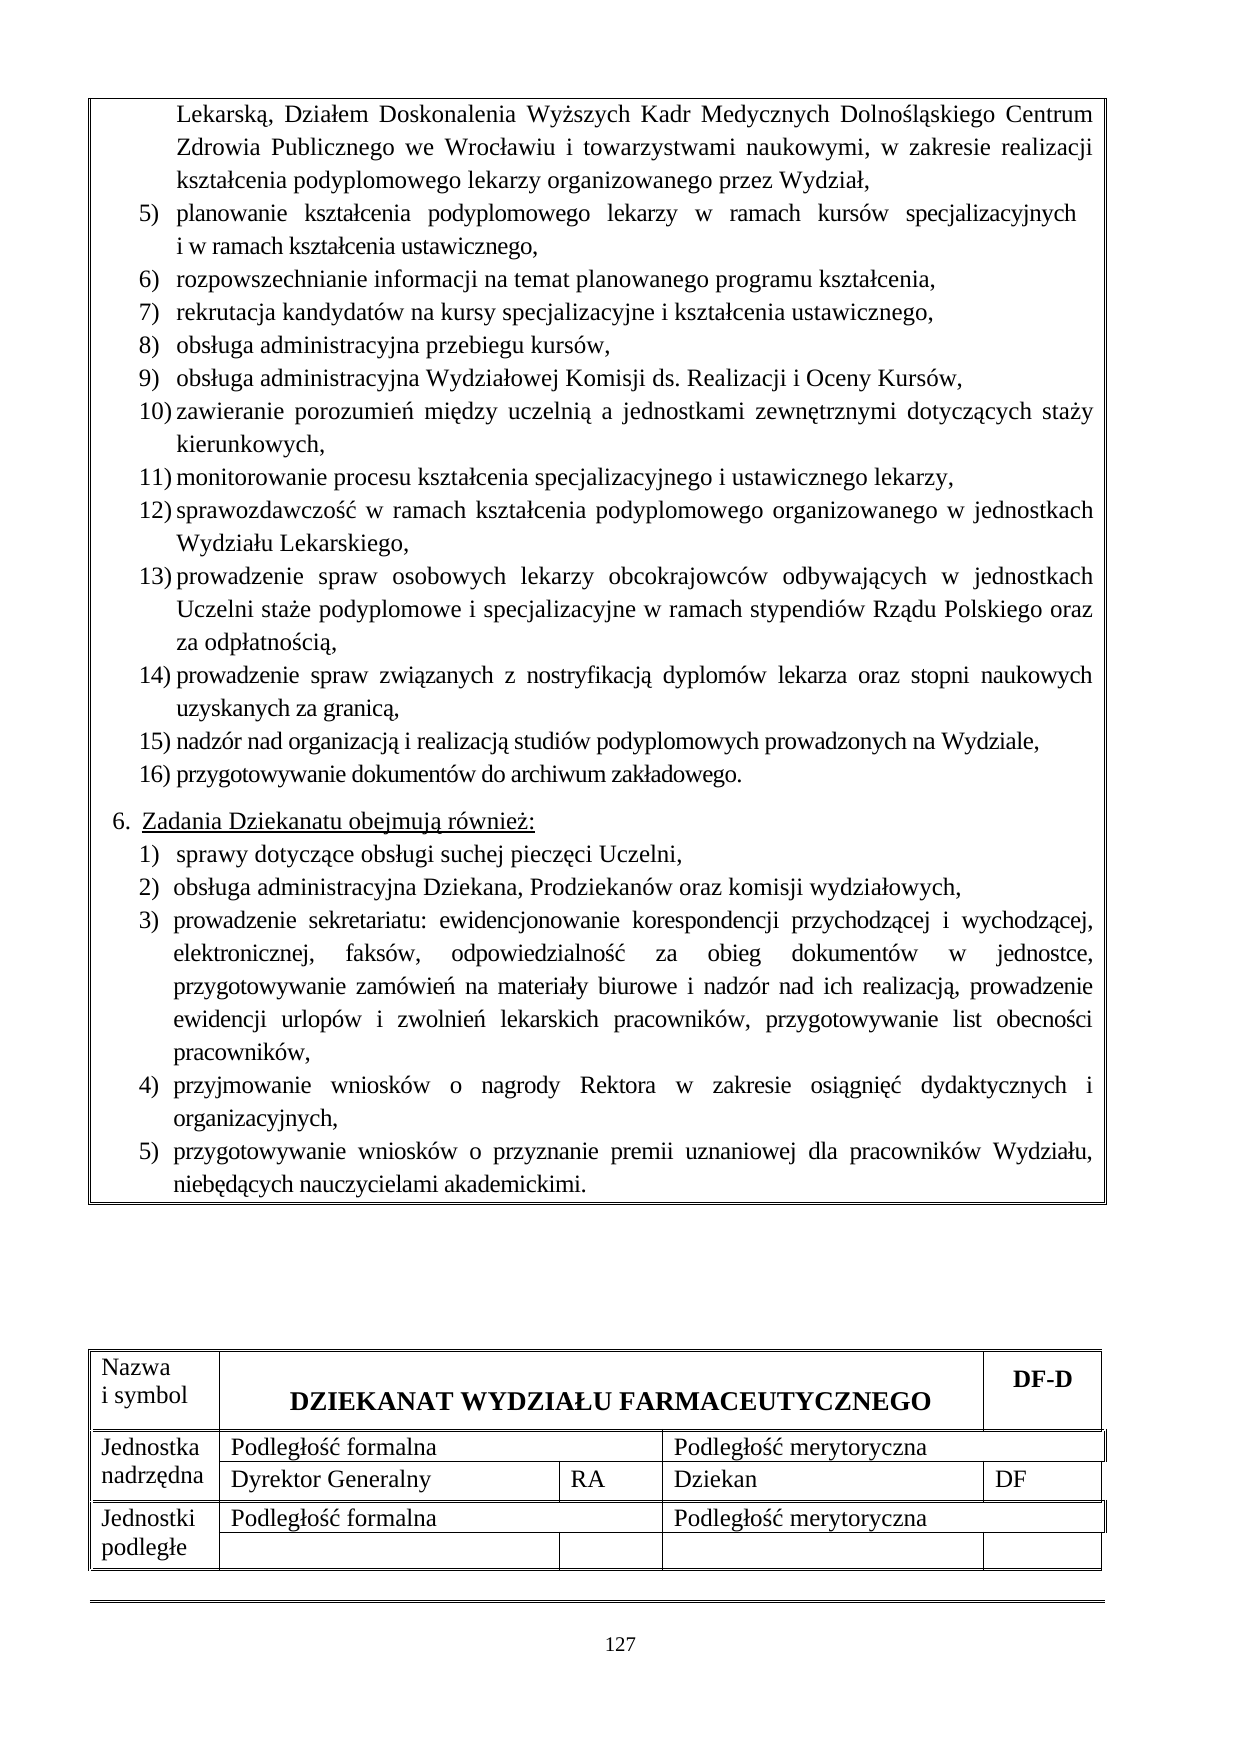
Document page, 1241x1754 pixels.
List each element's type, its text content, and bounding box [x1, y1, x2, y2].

table_cell Jednostki podległe [91, 1500, 219, 1568]
table_cell [560, 1533, 662, 1568]
table_cell Dziekan [663, 1462, 983, 1500]
table_cell Podległość formalna [220, 1503, 662, 1532]
table_cell Podległość formalna [220, 1432, 662, 1461]
table_cell Podległość merytoryczna [663, 1429, 1105, 1461]
table_header Nazwa i symbol [91, 1352, 219, 1429]
table_cell Podległość merytoryczna [663, 1501, 1104, 1532]
table_cell DF [984, 1462, 1101, 1500]
table_cell RA [560, 1462, 662, 1500]
table_header DF-D [984, 1352, 1101, 1429]
table_header DZIEKANAT WYDZIAŁU FARMACEUTYCZNEGO [220, 1352, 983, 1429]
table_cell [90, 1568, 1105, 1599]
table_cell [984, 1533, 1101, 1568]
table_cell [663, 1533, 983, 1568]
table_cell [91, 99, 1104, 1202]
table_cell Dyrektor Generalny [220, 1462, 559, 1500]
table_cell Jednostka nadrzędna [91, 1429, 219, 1500]
table_cell [220, 1533, 559, 1568]
